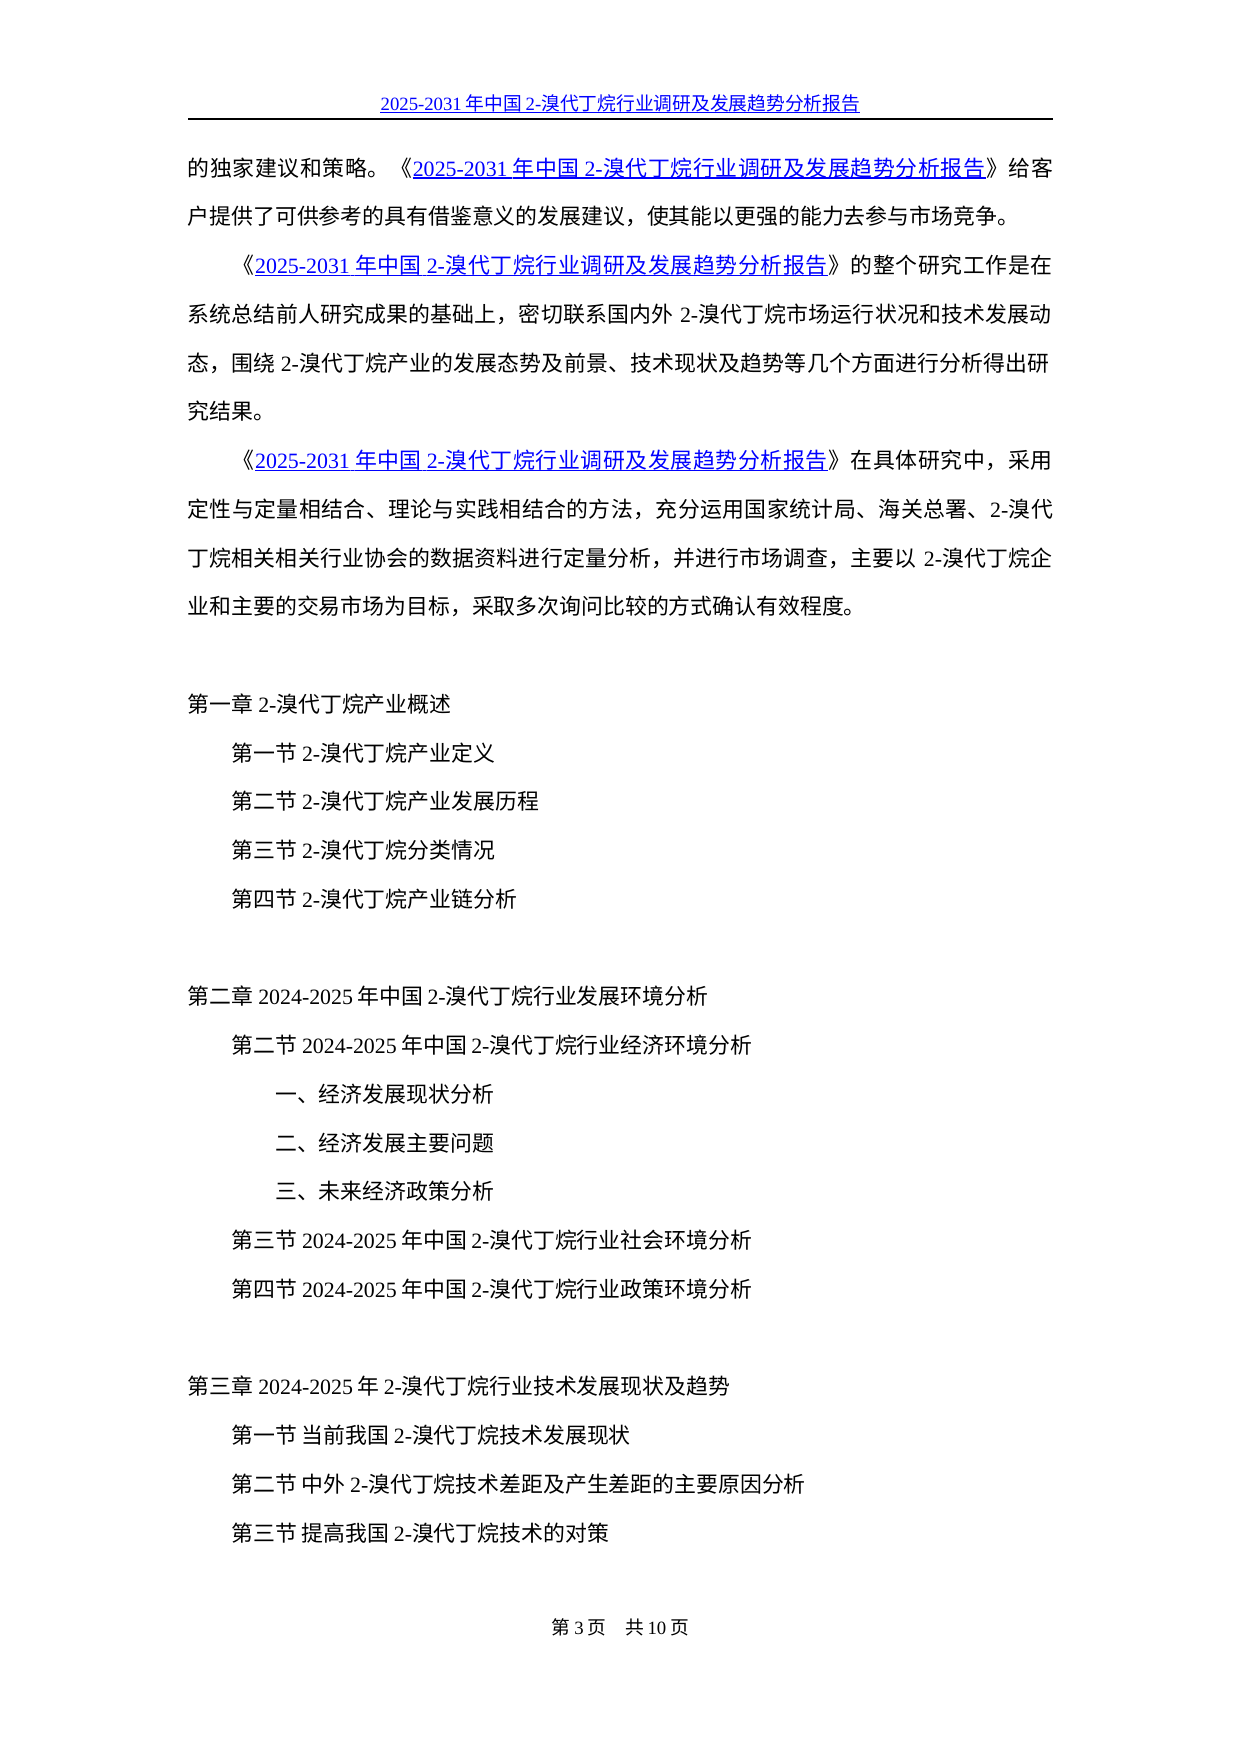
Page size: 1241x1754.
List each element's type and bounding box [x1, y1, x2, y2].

text [187, 150, 1053, 1548]
